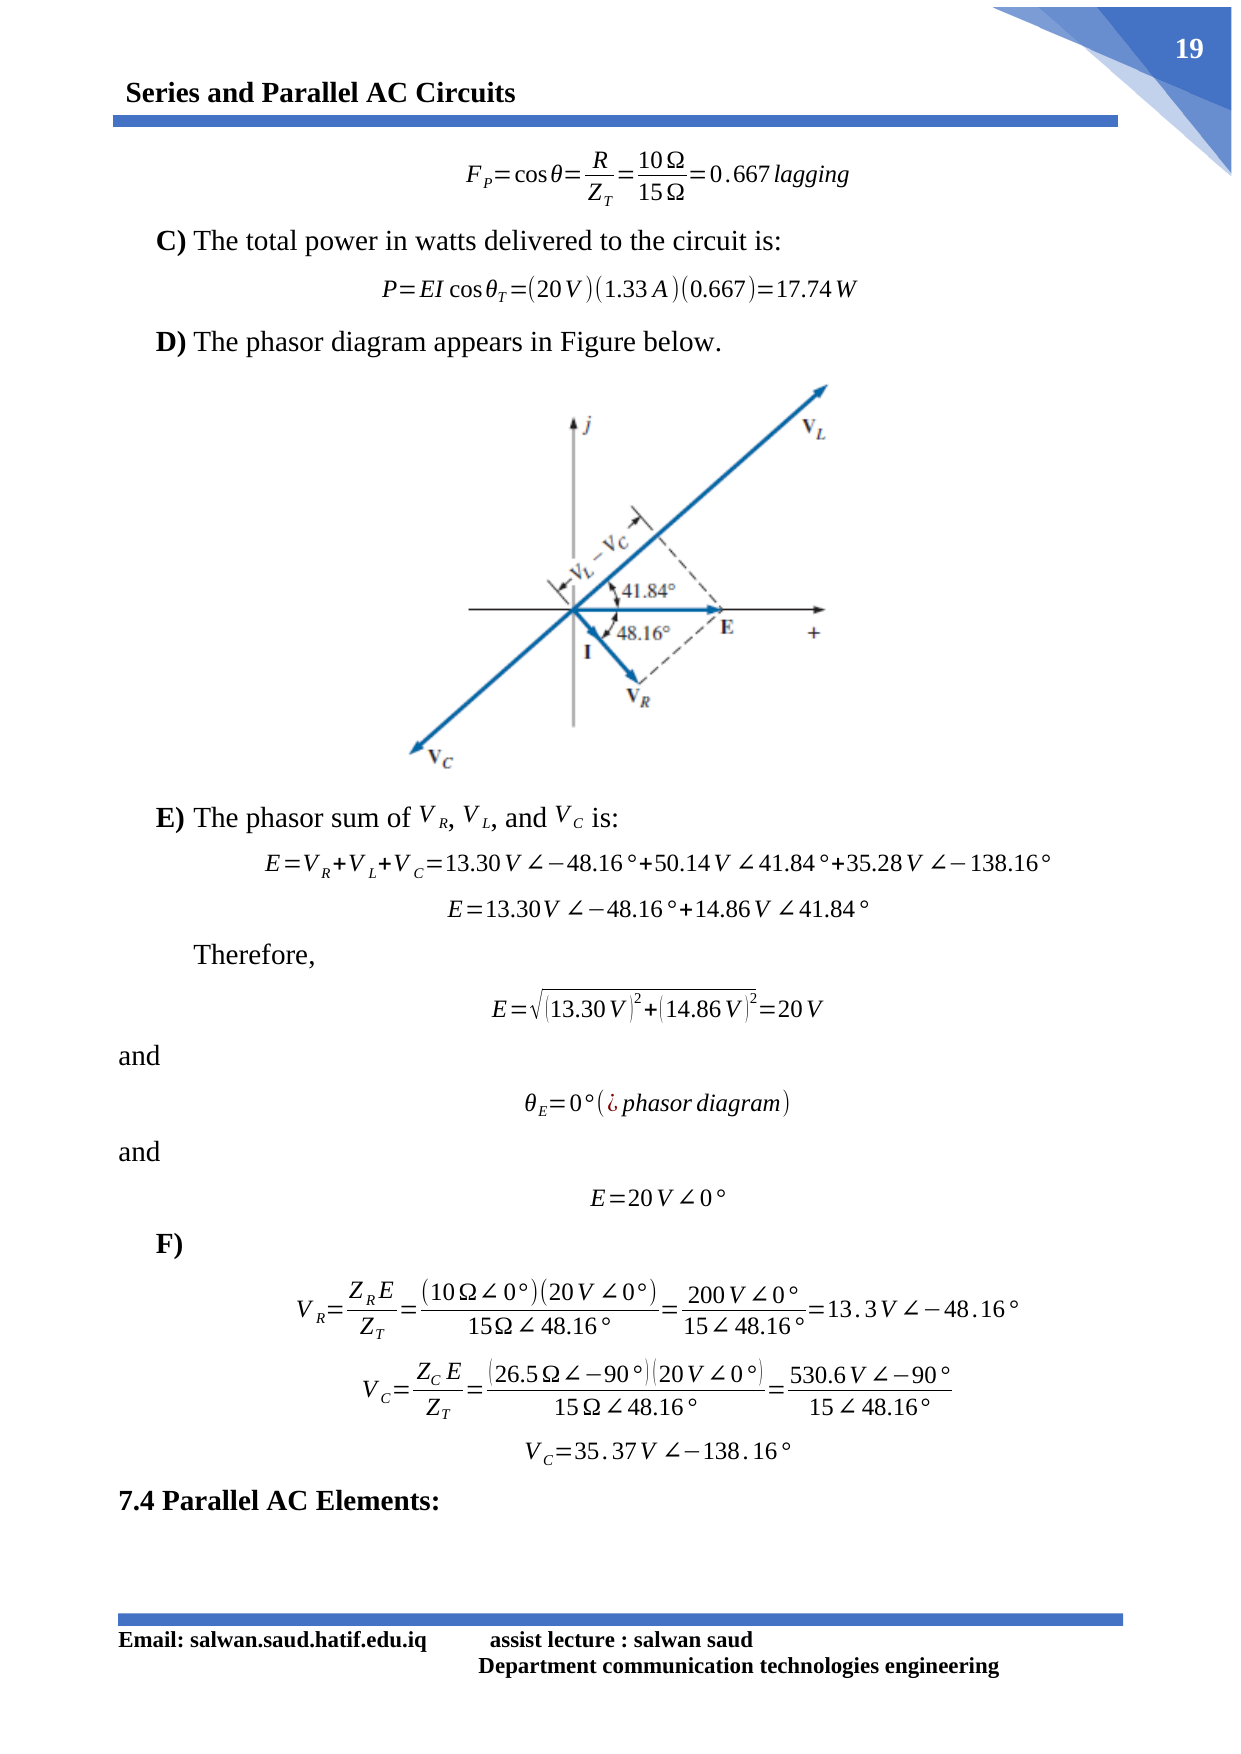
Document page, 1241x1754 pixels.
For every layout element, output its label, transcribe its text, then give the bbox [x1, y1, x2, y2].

text 7.4 Parallel AC Elements: [118, 1483, 1122, 1516]
picture [992, 7, 1232, 177]
text and [118, 1038, 1122, 1072]
picture [400, 375, 840, 786]
list The phasor sum of , , and is: [156, 800, 1122, 833]
list The phasor diagram appears in Figure below. [156, 324, 1122, 358]
text Therefore, [118, 937, 1122, 971]
text and [118, 1134, 1122, 1168]
list The total power in watts delivered to the circuit is: [156, 223, 1122, 257]
